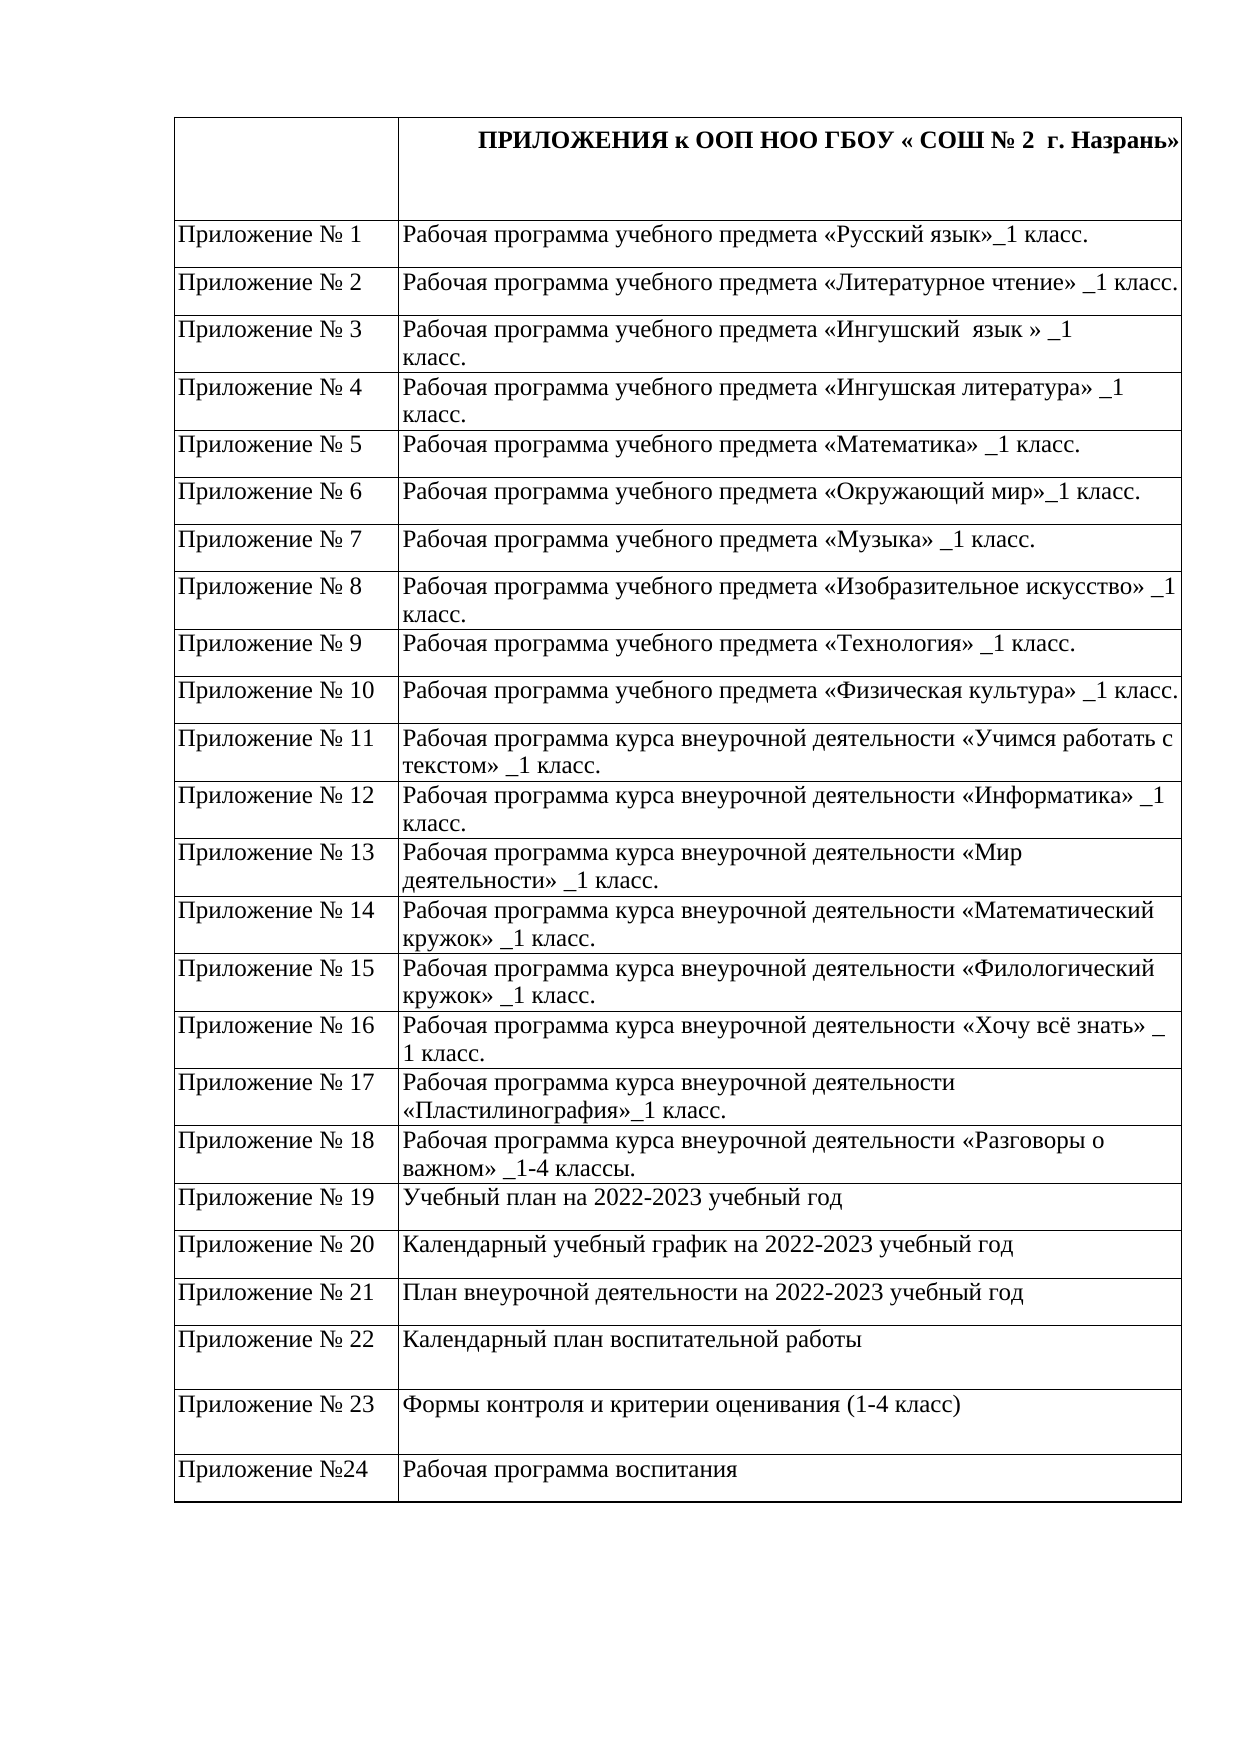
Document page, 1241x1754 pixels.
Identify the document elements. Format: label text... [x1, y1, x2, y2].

table_cell Рабочая программа курса внеурочной деятельности «Пластилинография»_1 класс. [399, 1069, 1181, 1125]
table_cell Рабочая программа учебного предмета «Технология» _1 класс. [399, 630, 1181, 676]
table_cell Приложение № 1 [175, 221, 398, 267]
table_cell Рабочая программа учебного предмета «Окружающий мир»_1 класс. [399, 478, 1181, 524]
table_cell Рабочая программа учебного предмета «Ингушский язык » _1 класс. [399, 316, 1181, 372]
table_cell Приложение № 8 [175, 572, 398, 629]
table_cell Рабочая программа учебного предмета «Ингушская литература» _1 класс. [399, 373, 1181, 429]
table_cell Учебный план на 2022-2023 учебный год [399, 1184, 1181, 1230]
table_cell Приложение № 15 [175, 954, 398, 1011]
table_cell Приложение № 11 [175, 724, 398, 781]
table_cell Приложение №24 [175, 1455, 398, 1501]
table_cell Приложение № 19 [175, 1184, 398, 1230]
table_cell Приложение № 9 [175, 630, 398, 676]
table_cell Приложение № 7 [175, 525, 398, 571]
table_cell Рабочая программа учебного предмета «Изобразительное искусство» _1 класс. [399, 572, 1181, 629]
table_cell Приложение № 6 [175, 478, 398, 524]
table_cell Рабочая программа учебного предмета «Литературное чтение» _1 класс. [399, 268, 1181, 315]
table_cell Приложение № 4 [175, 373, 398, 429]
table_cell Рабочая программа курса внеурочной деятельности «Учимся работать с текстом» _1 класс. [399, 724, 1181, 781]
table_cell Приложение № 20 [175, 1231, 398, 1277]
table_cell Календарный план воспитательной работы [399, 1326, 1181, 1389]
table_cell Приложение № 2 [175, 268, 398, 315]
table_cell Рабочая программа курса внеурочной деятельности «Информатика» _1 класс. [399, 782, 1181, 838]
table_cell Рабочая программа воспитания [399, 1455, 1181, 1501]
table_cell Приложение № 21 [175, 1279, 398, 1325]
table_cell Приложение № 23 [175, 1390, 398, 1454]
table_cell Рабочая программа учебного предмета «Математика» _1 класс. [399, 431, 1181, 477]
table_cell Рабочая программа учебного предмета «Музыка» _1 класс. [399, 525, 1181, 571]
table_cell Календарный учебный график на 2022-2023 учебный год [399, 1231, 1181, 1277]
table_cell Рабочая программа курса внеурочной деятельности «Хочу всё знать» _ 1 класс. [399, 1012, 1181, 1068]
table_cell Приложение № 17 [175, 1069, 398, 1125]
table_cell Рабочая программа курса внеурочной деятельности «Мир деятельности» _1 класс. [399, 839, 1181, 896]
table_header ПРИЛОЖЕНИЯ к ООП НОО ГБОУ « СОШ № 2 г. Назрань» [399, 118, 1181, 220]
table_cell Рабочая программа курса внеурочной деятельности «Разговоры о важном» _1-4 классы. [399, 1126, 1181, 1183]
table_cell Приложение № 12 [175, 782, 398, 838]
table_header [175, 118, 398, 220]
table_cell Приложение № 5 [175, 431, 398, 477]
table_cell Рабочая программа учебного предмета «Русский язык»_1 класс. [399, 221, 1181, 267]
table_cell Приложение № 16 [175, 1012, 398, 1068]
table_cell Приложение № 3 [175, 316, 398, 372]
table_cell Приложение № 18 [175, 1126, 398, 1183]
table_cell Приложение № 13 [175, 839, 398, 896]
table_cell Приложение № 14 [175, 897, 398, 953]
table_cell План внеурочной деятельности на 2022-2023 учебный год [399, 1279, 1181, 1325]
table_cell Рабочая программа курса внеурочной деятельности «Филологический кружок» _1 класс. [399, 954, 1181, 1011]
table_cell Рабочая программа учебного предмета «Физическая культура» _1 класс. [399, 677, 1181, 723]
table_cell Приложение № 22 [175, 1326, 398, 1389]
table_cell Рабочая программа курса внеурочной деятельности «Математический кружок» _1 класс. [399, 897, 1181, 953]
table_cell Приложение № 10 [175, 677, 398, 723]
table_cell Формы контроля и критерии оценивания (1-4 класс) [399, 1390, 1181, 1454]
